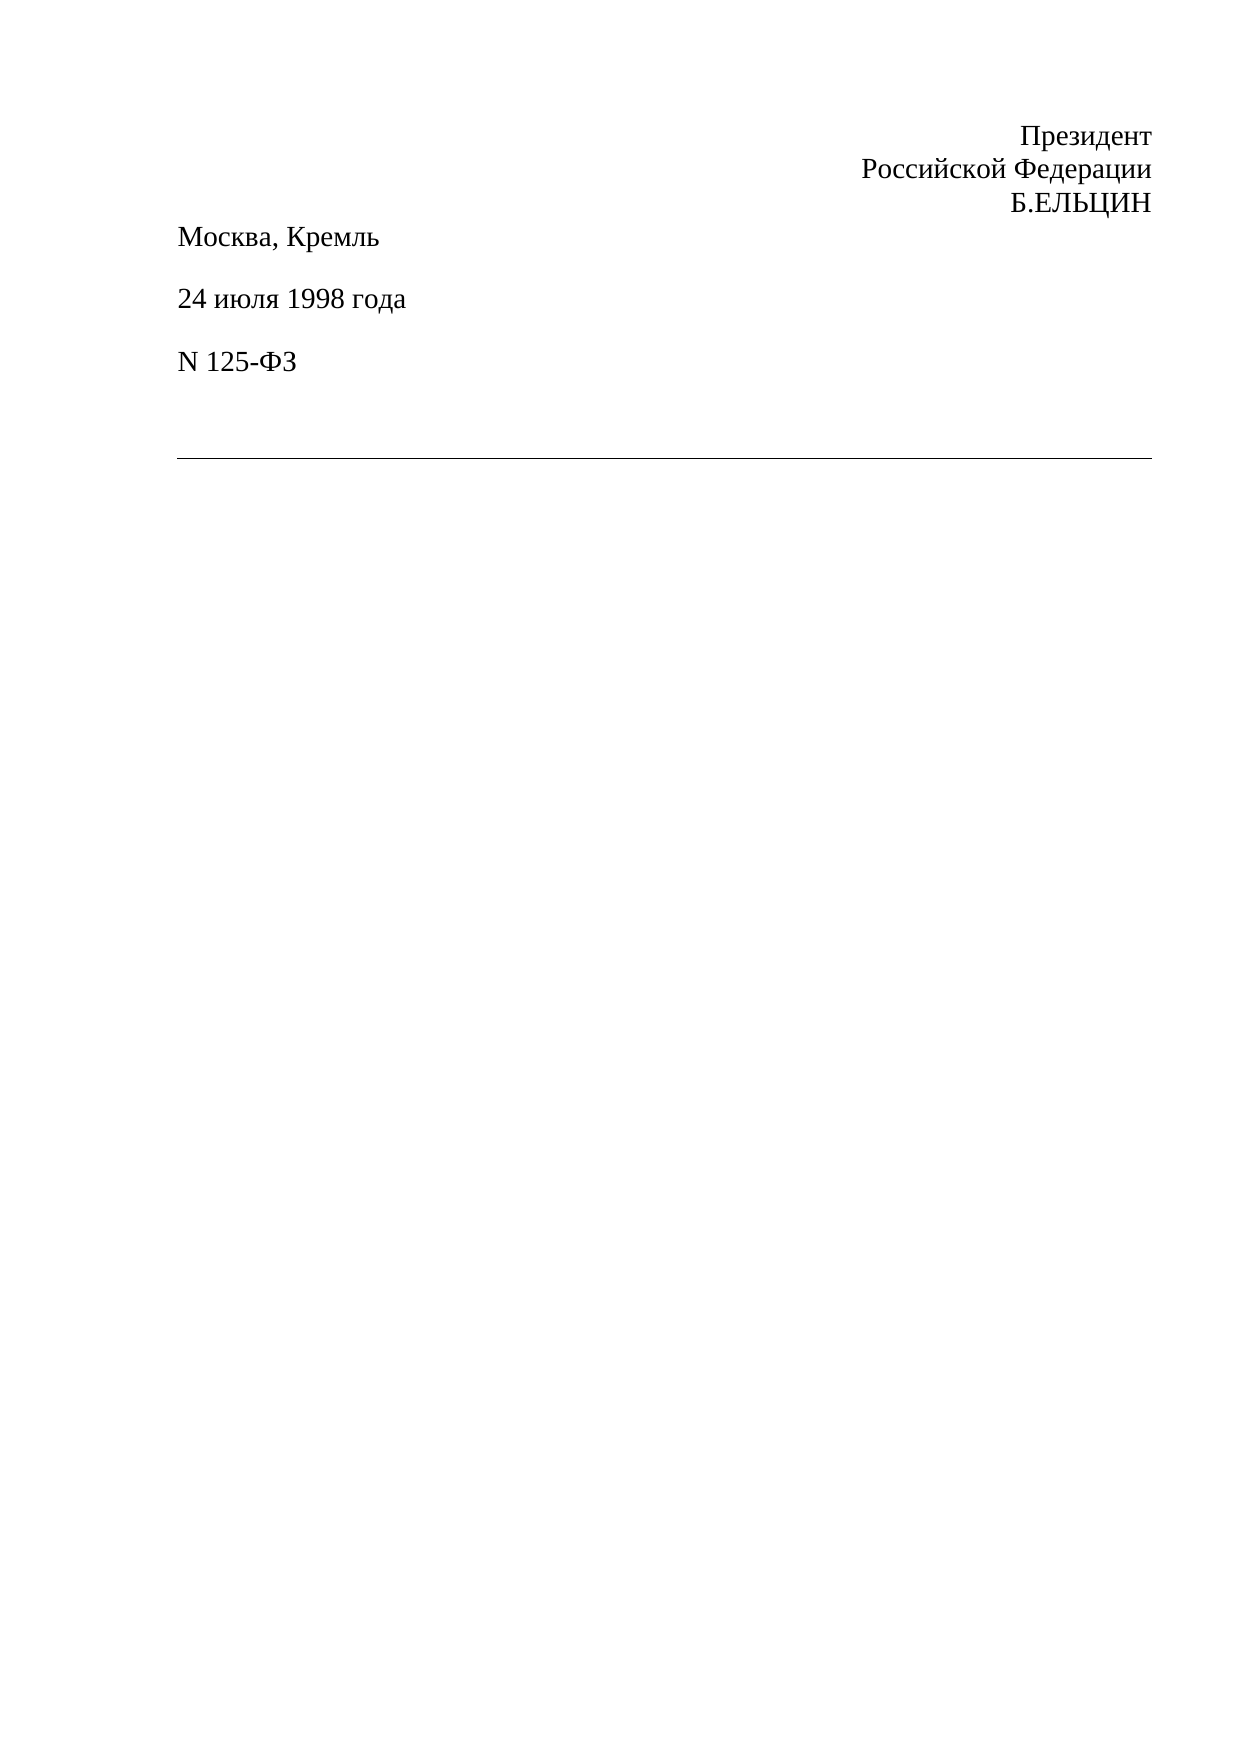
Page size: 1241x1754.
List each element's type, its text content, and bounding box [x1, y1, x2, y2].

text Президент [177, 118, 1152, 152]
text 24 июля 1998 года [177, 281, 1152, 315]
text Б.ЕЛЬЦИН [177, 185, 1152, 219]
text Москва, Кремль [177, 219, 1152, 252]
text Российской Федерации [177, 152, 1152, 185]
text N 125-ФЗ [177, 344, 1152, 378]
